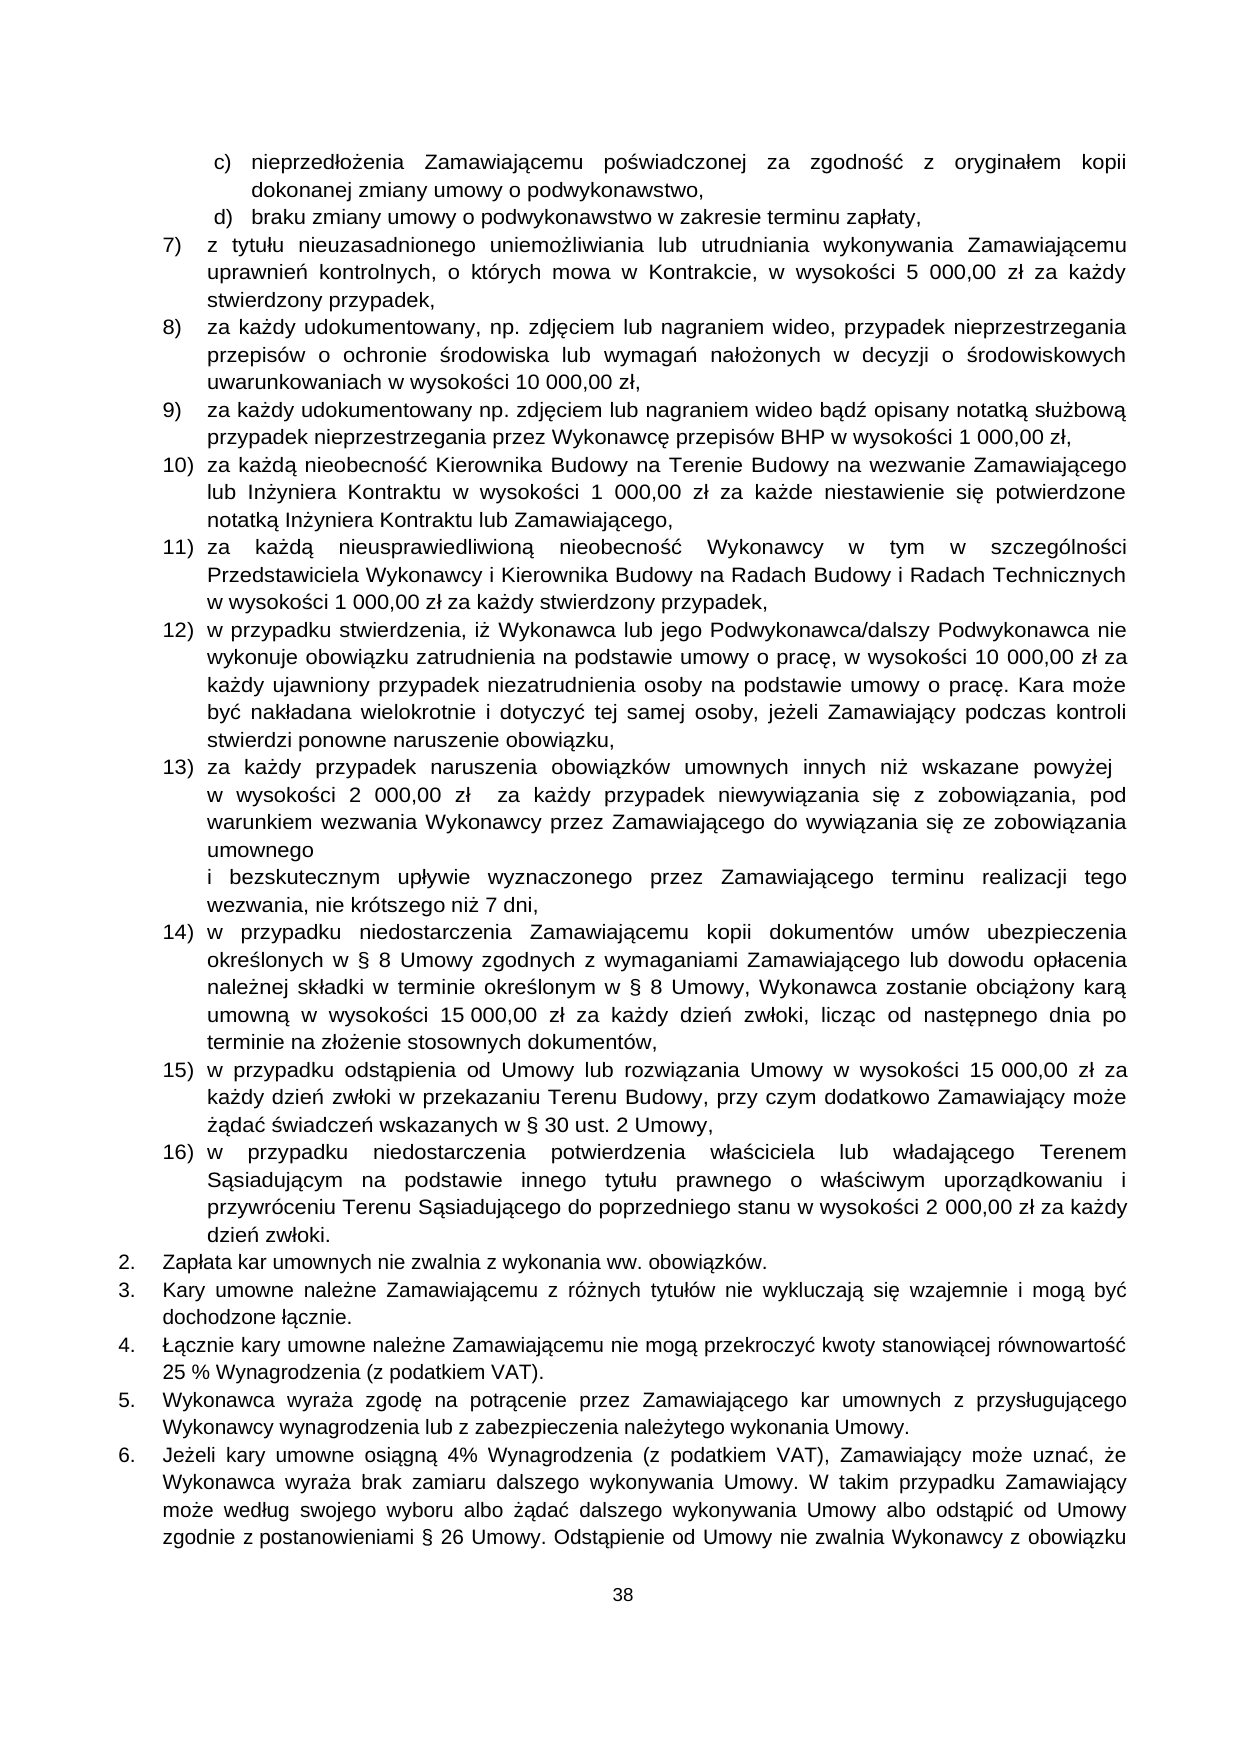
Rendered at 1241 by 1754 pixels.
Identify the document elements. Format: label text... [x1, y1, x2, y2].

text Wykonawca wyraża zgodę na potrącenie przez Zamawiającego kar umownych z przysługującego Wykonawcy wynagrodzenia lub z zabezpieczenia należytego wykonania Umowy. [118, 1387, 1128, 1439]
list nieprzedłożenia Zamawiającemu poświadczonej za zgodność z oryginałem kopii dokonanej zmiany umowy o podwykonawstwo, [213, 150, 1128, 201]
text za każdą nieusprawiedliwioną nieobecność Wykonawcy w tym w szczególności Przedstawiciela Wykonawcy i Kierownika Budowy na Radach Budowy i Radach Technicznych w wysokości 1 000,00 zł za każdy stwierdzony przypadek, [162, 535, 1128, 614]
text za każdy udokumentowany np. zdjęciem lub nagraniem wideo bądź opisany notatką służbową przypadek nieprzestrzegania przez Wykonawcę przepisów BHP w wysokości 1 000,00 zł, [162, 397, 1128, 449]
text Łącznie kary umowne należne Zamawiającemu nie mogą przekroczyć kwoty stanowiącej równowartość 25 % Wynagrodzenia (z podatkiem VAT). [118, 1332, 1128, 1384]
text za każdą nieobecność Kierownika Budowy na Terenie Budowy na wezwanie Zamawiającego lub Inżyniera Kontraktu w wysokości 1 000,00 zł za każde niestawienie się potwierdzone notatką Inżyniera Kontraktu lub Zamawiającego, [162, 452, 1128, 531]
list Zapłata kar umownych nie zwalnia z wykonania ww. obowiązków. [118, 1250, 1128, 1274]
text w przypadku stwierdzenia, iż Wykonawca lub jego Podwykonawca/dalszy Podwykonawca nie wykonuje obowiązku zatrudnienia na podstawie umowy o pracę, w wysokości 10 000,00 zł za każdy ujawniony przypadek niezatrudnienia osoby na podstawie umowy o pracę. Kara może być nakładana wielokrotnie i dotyczyć tej samej osoby, jeżeli Zamawiający podczas kontroli stwierdzi ponowne naruszenie obowiązku, [162, 617, 1128, 751]
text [118, 1442, 1128, 1549]
text za każdy udokumentowany, np. zdjęciem lub nagraniem wideo, przypadek nieprzestrzegania przepisów o ochronie środowiska lub wymagań nałożonych w decyzji o środowiskowych uwarunkowaniach w wysokości 10 000,00 zł, [162, 315, 1128, 394]
text z tytułu nieuzasadnionego uniemożliwiania lub utrudniania wykonywania Zamawiającemu uprawnień kontrolnych, o których mowa w Kontrakcie, w wysokości 5 000,00 zł za każdy stwierdzony przypadek, [162, 232, 1128, 311]
text w przypadku niedostarczenia potwierdzenia właściciela lub władającego Terenem Sąsiadującym na podstawie innego tytułu prawnego o właściwym uporządkowaniu i przywróceniu Terenu Sąsiadującego do poprzedniego stanu w wysokości 2 000,00 zł za każdy dzień zwłoki. [162, 1140, 1128, 1246]
text za każdy przypadek naruszenia obowiązków umownych innych niż wskazane powyżej w wysokości 2 000,00 zł za każdy przypadek niewywiązania się z zobowiązania, pod warunkiem wezwania Wykonawcy przez Zamawiającego do wywiązania się ze zobowiązania umownego i bezskutecznym upływie wyznaczonego przez Zamawiającego terminu realizacji tego wezwania, nie krótszego niż 7 dni, [162, 755, 1128, 916]
text w przypadku niedostarczenia Zamawiającemu kopii dokumentów umów ubezpieczenia określonych w § 8 Umowy zgodnych z wymaganiami Zamawiającego lub dowodu opłacenia należnej składki w terminie określonym w § 8 Umowy, Wykonawca zostanie obciążony karą umowną w wysokości 15 000,00 zł za każdy dzień zwłoki, licząc od następnego dnia po terminie na złożenie stosownych dokumentów, [162, 920, 1128, 1054]
text w przypadku odstąpienia od Umowy lub rozwiązania Umowy w wysokości 15 000,00 zł za każdy dzień zwłoki w przekazaniu Terenu Budowy, przy czym dodatkowo Zamawiający może żądać świadczeń wskazanych w § 30 ust. 2 Umowy, [162, 1057, 1128, 1136]
text Kary umowne należne Zamawiającemu z różnych tytułów nie wykluczają się wzajemnie i mogą być dochodzone łącznie. [118, 1277, 1128, 1329]
list braku zmiany umowy o podwykonawstwo w zakresie terminu zapłaty, [213, 205, 1128, 229]
